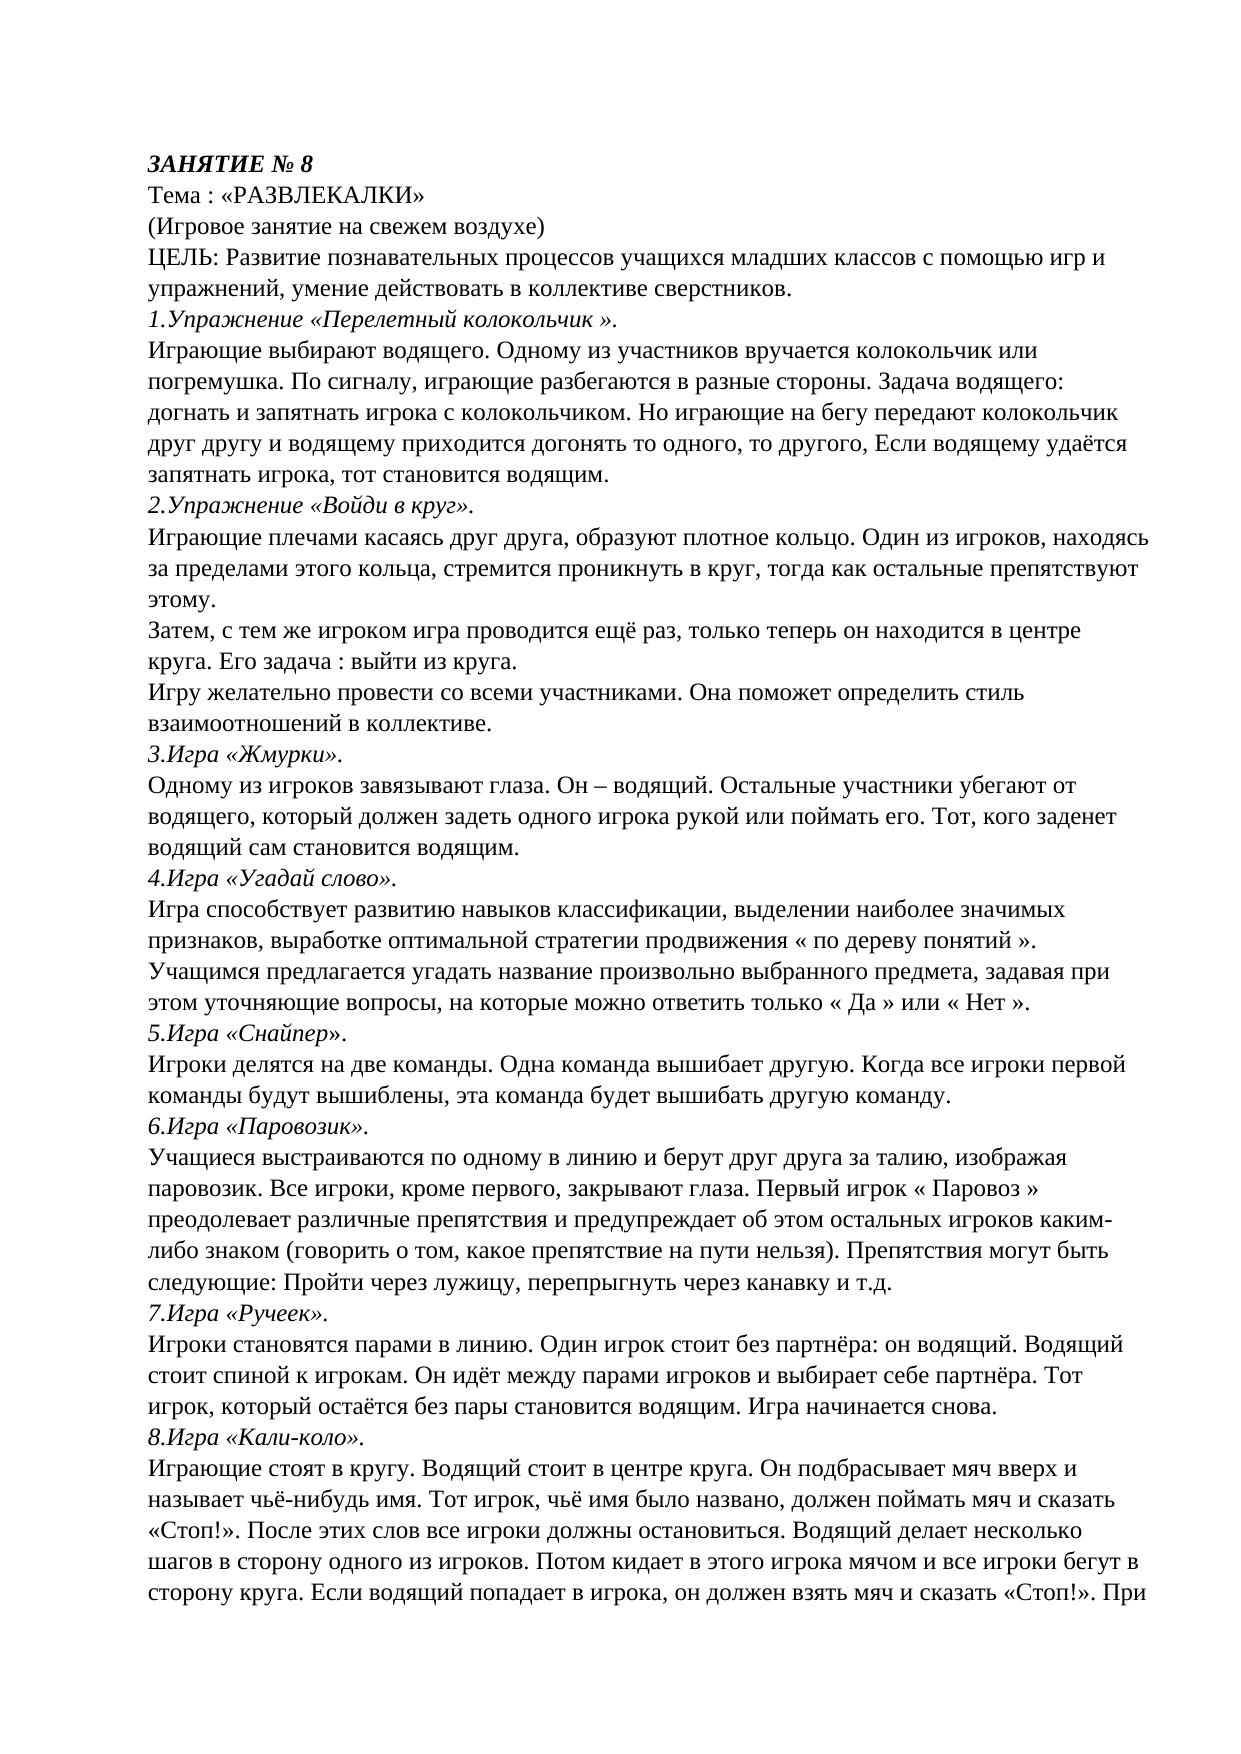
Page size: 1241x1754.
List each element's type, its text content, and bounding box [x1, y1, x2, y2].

text ЗАНЯТИЕ № 8 Тема : «РАЗВЛЕКАЛКИ» (Игровое занятие на свежем воздухе) ЦЕЛЬ: Развитие познавательных процессов учащихся младших классов с помощью игр и упражнений, умение действовать в коллективе сверстников. 1.Упражнение «Перелетный колокольчик ». Играющие выбирают водящего. Одному из участников вручается колокольчик или погремушка. По сигналу, играющие разбегаются в разные стороны. Задача водящего: догнать и запятнать игрока с колокольчиком. Но играющие на бегу передают колокольчик друг другу и водящему приходится догонять то одного, то другого, Если водящему удаётся запятнать игрока, тот становится водящим. 2.Упражнение «Войди в круг». Играющие плечами касаясь друг друга, образуют плотное кольцо. Один из игроков, находясь за пределами этого кольца, стремится проникнуть в круг, тогда как остальные препятствуют этому. Затем, с тем же игроком игра проводится ещё раз, только теперь он находится в центре круга. Его задача : выйти из круга. Игру желательно провести со всеми участниками. Она поможет определить стиль взаимоотношений в коллективе. 3.Игра «Жмурки». Одному из игроков завязывают глаза. Он – водящий. Остальные участники убегают от водящего, который должен задеть одного игрока рукой или поймать его. Тот, кого заденет водящий сам становится водящим. 4.Игра «Угадай слово». Игра способствует развитию навыков классификации, выделении наиболее значимых признаков, выработке оптимальной стратегии продвижения « по дереву понятий ». Учащимся предлагается угадать название произвольно выбранного предмета, задавая при этом уточняющие вопросы, на которые можно ответить только « Да » или « Нет ». 5.Игра «Снайпер». Игроки делятся на две команды. Одна команда вышибает другую. Когда все игроки первой команды будут вышиблены, эта команда будет вышибать другую команду. 6.Игра «Паровозик». Учащиеся выстраиваются по одному в линию и берут друг друга за талию, изображая паровозик. Все игроки, кроме первого, закрывают глаза. Первый игрок « Паровоз » преодолевает различные препятствия и предупреждает об этом остальных игроков каким-либо знаком (говорить о том, какое препятствие на пути нельзя). Препятствия могут быть следующие: Пройти через лужицу, перепрыгнуть через канавку и т.д. 7.Игра «Ручеек». Игроки становятся парами в линию. Один игрок стоит без партнёра: он водящий. Водящий стоит спиной к игрокам. Он идёт между парами игроков и выбирает себе партнёра. Тот игрок, который остаётся без пары становится водящим. Игра начинается снова. 8.Игра «Кали-коло». Играющие стоят в кругу. Водящий стоит в центре круга. Он подбрасывает мяч вверх и называет чьё-нибудь имя. Тот игрок, чьё имя было названо, должен поймать мяч и сказать [148, 149, 1152, 1513]
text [148, 1515, 1152, 1606]
